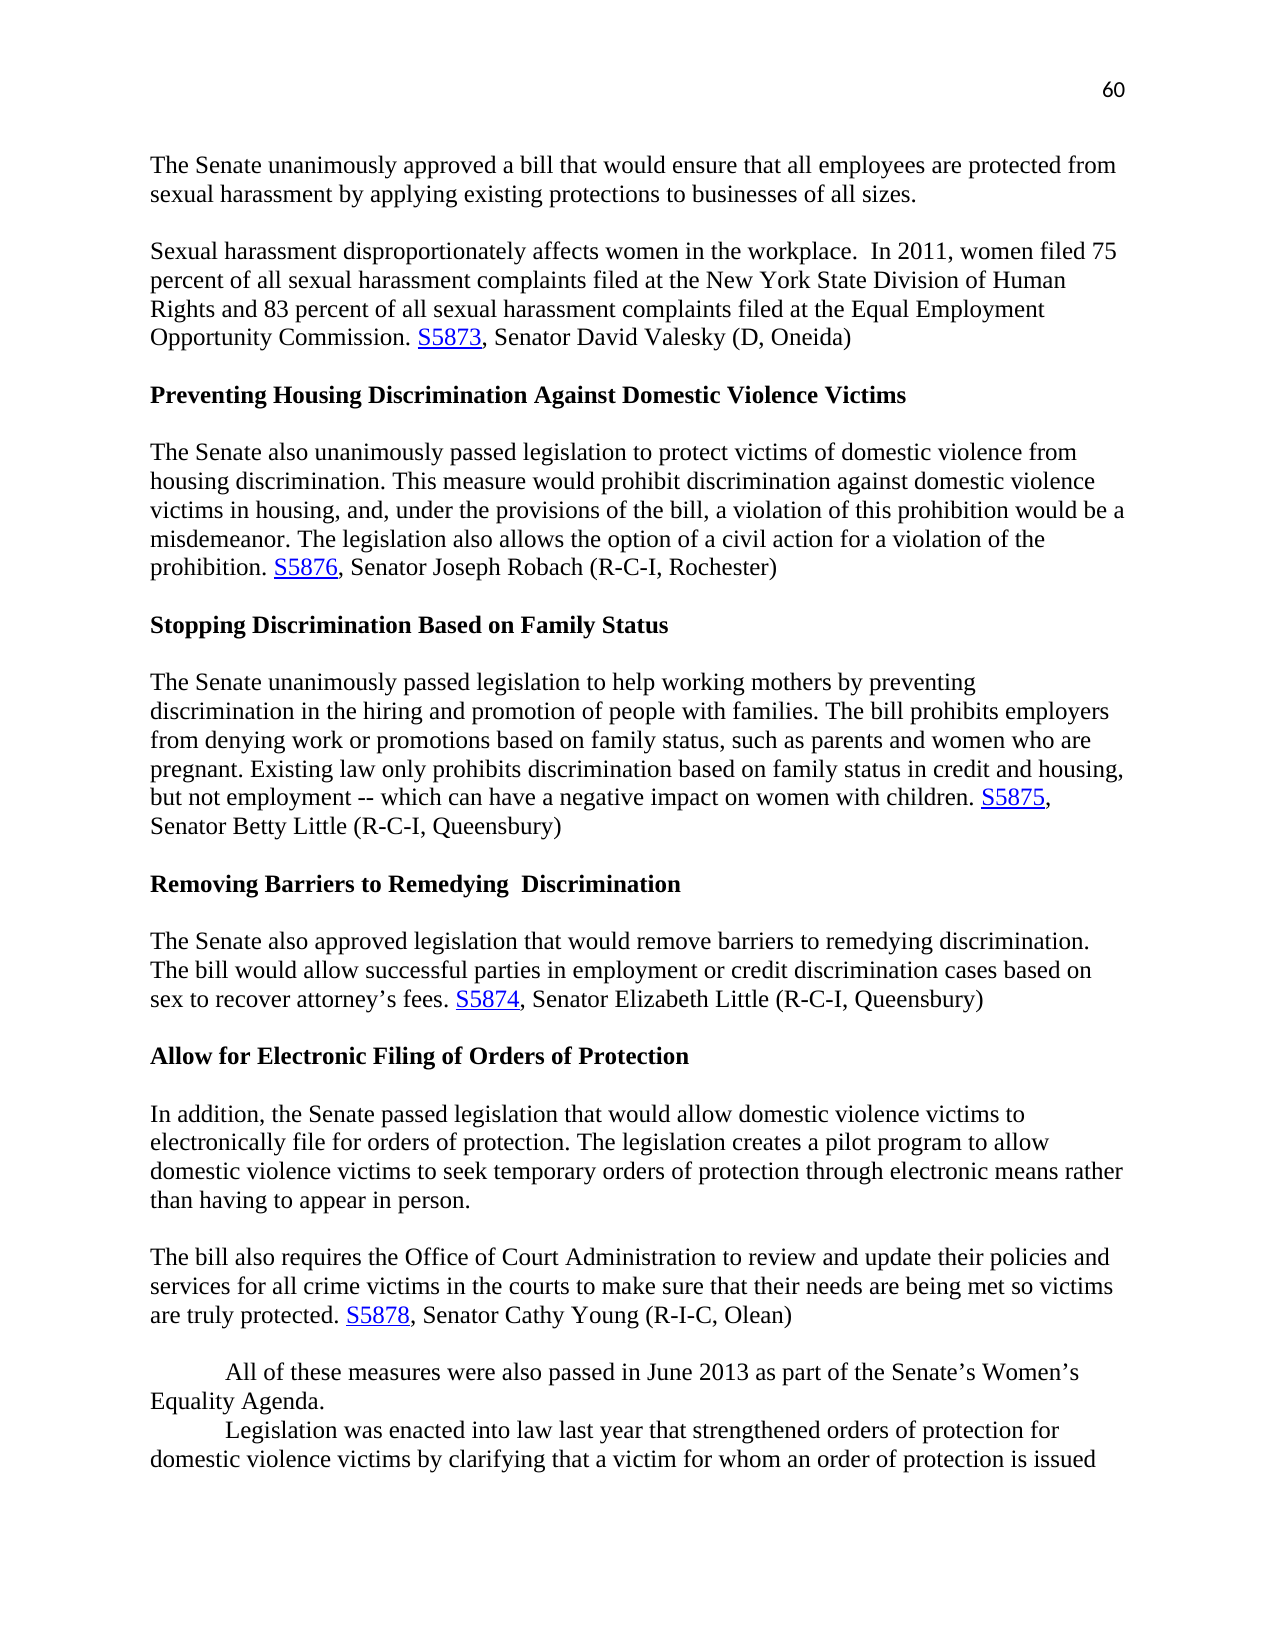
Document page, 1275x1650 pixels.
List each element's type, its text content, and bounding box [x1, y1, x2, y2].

text Sexual harassment disproportionately affects women in the workplace. In 2011, women filed 75 percent of all sexual harassment complaints filed at the New York State Division of Human Rights and 83 percent of all sexual harassment complaints filed at the Equal Employment Opportunity Commission. S5873, Senator David Valesky (D, Oneida) [150, 236, 1125, 351]
text The Senate unanimously passed legislation to help working mothers by preventing discrimination in the hiring and promotion of people with families. The bill prohibits employers from denying work or promotions based on family status, such as parents and women who are pregnant. Existing law only prohibits discrimination based on family status in credit and housing, but not employment -- which can have a negative impact on women with children. S5875, Senator Betty Little (R-C-I, Queensbury) [150, 667, 1125, 840]
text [150, 1415, 1125, 1472]
text The Senate also unanimously passed legislation to protect victims of domestic violence from housing discrimination. This measure would prohibit discrimination against domestic violence victims in housing, and, under the provisions of the bill, a violation of this prohibition would be a misdemeanor. The legislation also allows the option of a civil action for a violation of the prohibition. S5876, Senator Joseph Robach (R-C-I, Rochester) [150, 437, 1125, 581]
text The Senate unanimously approved a bill that would ensure that all employees are protected from sexual harassment by applying existing protections to businesses of all sizes. [150, 150, 1125, 207]
text Preventing Housing Discrimination Against Domestic Violence Victims [150, 380, 1125, 409]
text Removing Barriers to Remedying Discrimination [150, 869, 1125, 897]
text Allow for Electronic Filing of Orders of Protection [150, 1041, 1125, 1070]
text All of these measures were also passed in June 2013 as part of the Senate’s Women’s Equality Agenda. [150, 1357, 1125, 1415]
text In addition, the Senate passed legislation that would allow domestic violence victims to electronically file for orders of protection. The legislation creates a pilot program to allow domestic violence victims to seek temporary orders of protection through electronic means rather than having to appear in person. [150, 1099, 1125, 1214]
text Stopping Discrimination Based on Family Status [150, 610, 1125, 639]
text The bill also requires the Office of Court Administration to review and update their policies and services for all crime victims in the courts to make sure that their needs are being met so victims are truly protected. S5878, Senator Cathy Young (R-I-C, Olean) [150, 1242, 1125, 1329]
text The Senate also approved legislation that would remove barriers to remedying discrimination. The bill would allow successful parties in employment or credit discrimination cases based on sex to recover attorney’s fees. S5874, Senator Elizabeth Little (R-C-I, Queensbury) [150, 926, 1125, 1012]
